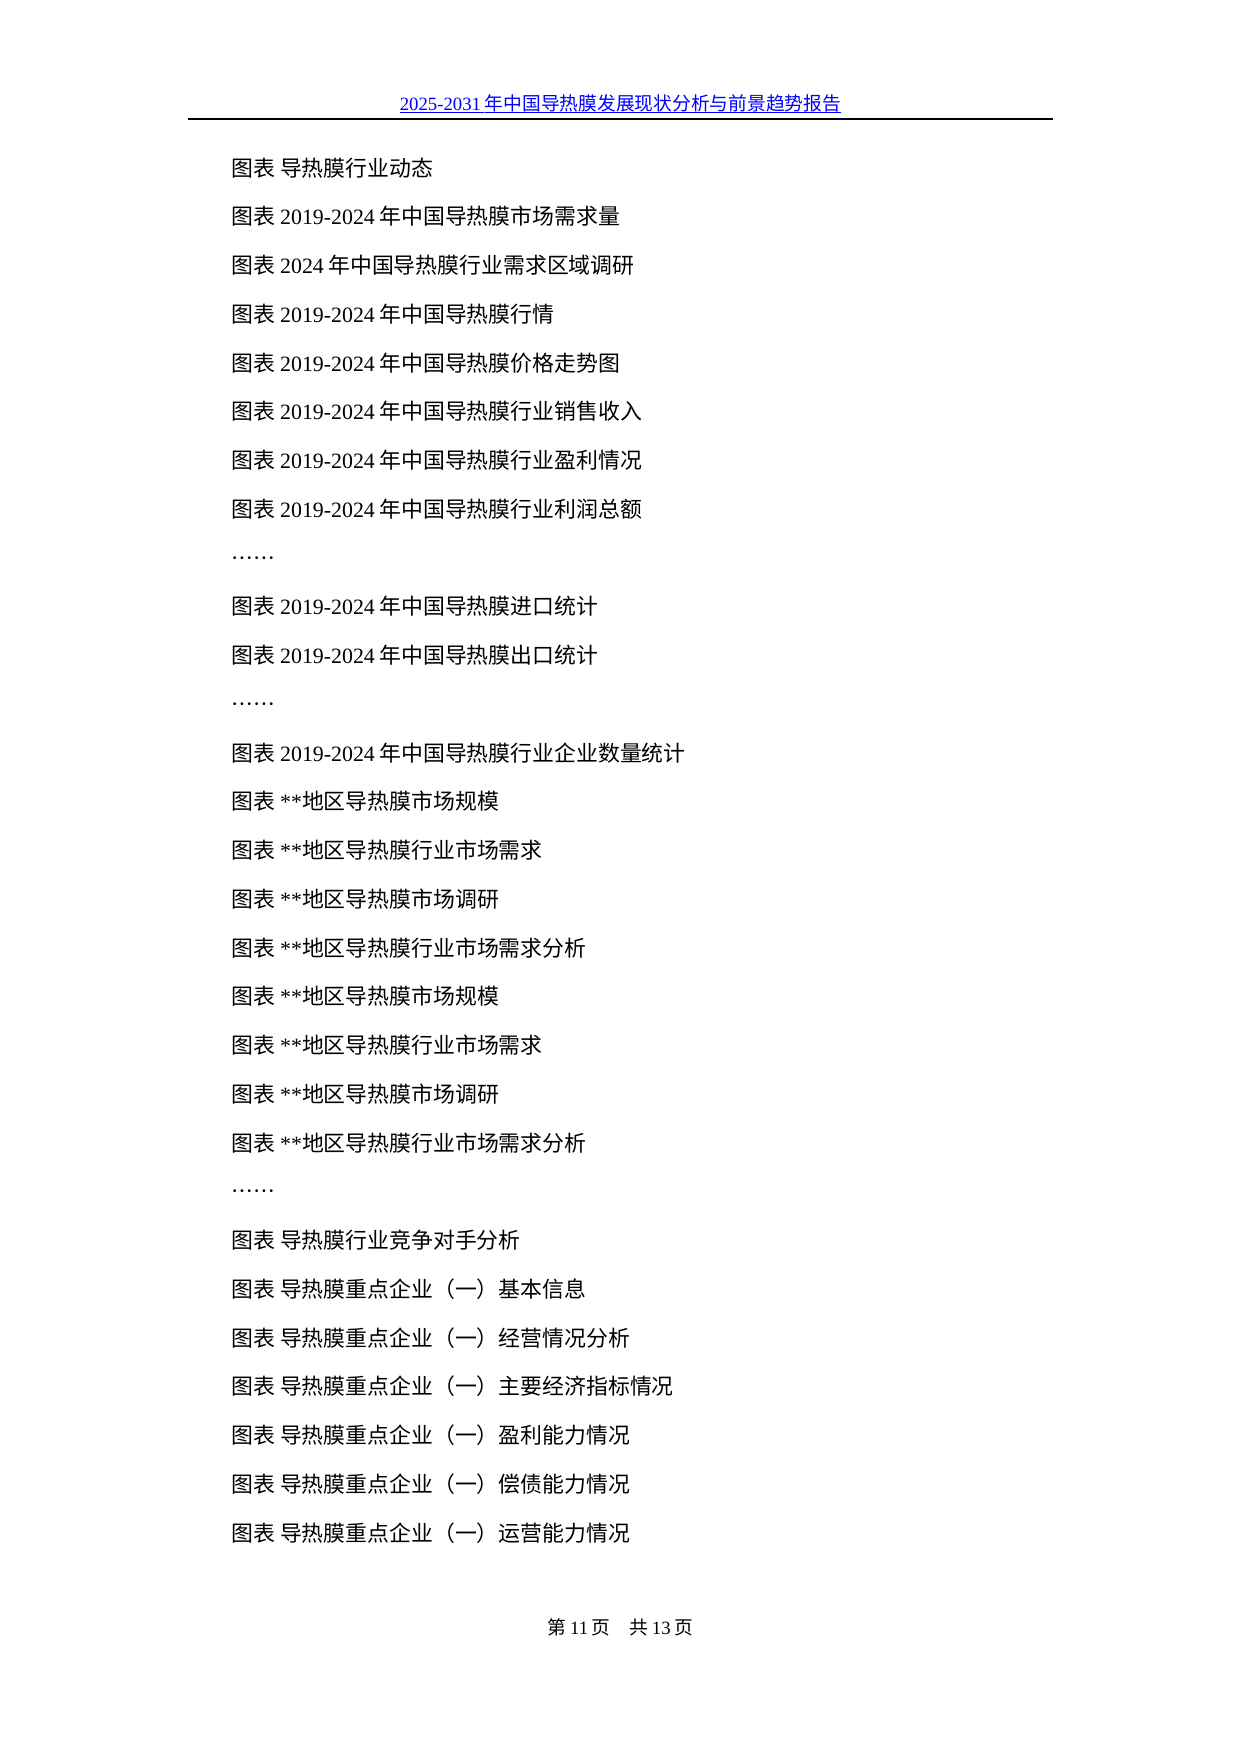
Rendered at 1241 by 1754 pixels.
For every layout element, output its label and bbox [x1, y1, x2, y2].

text [187, 150, 1053, 1548]
